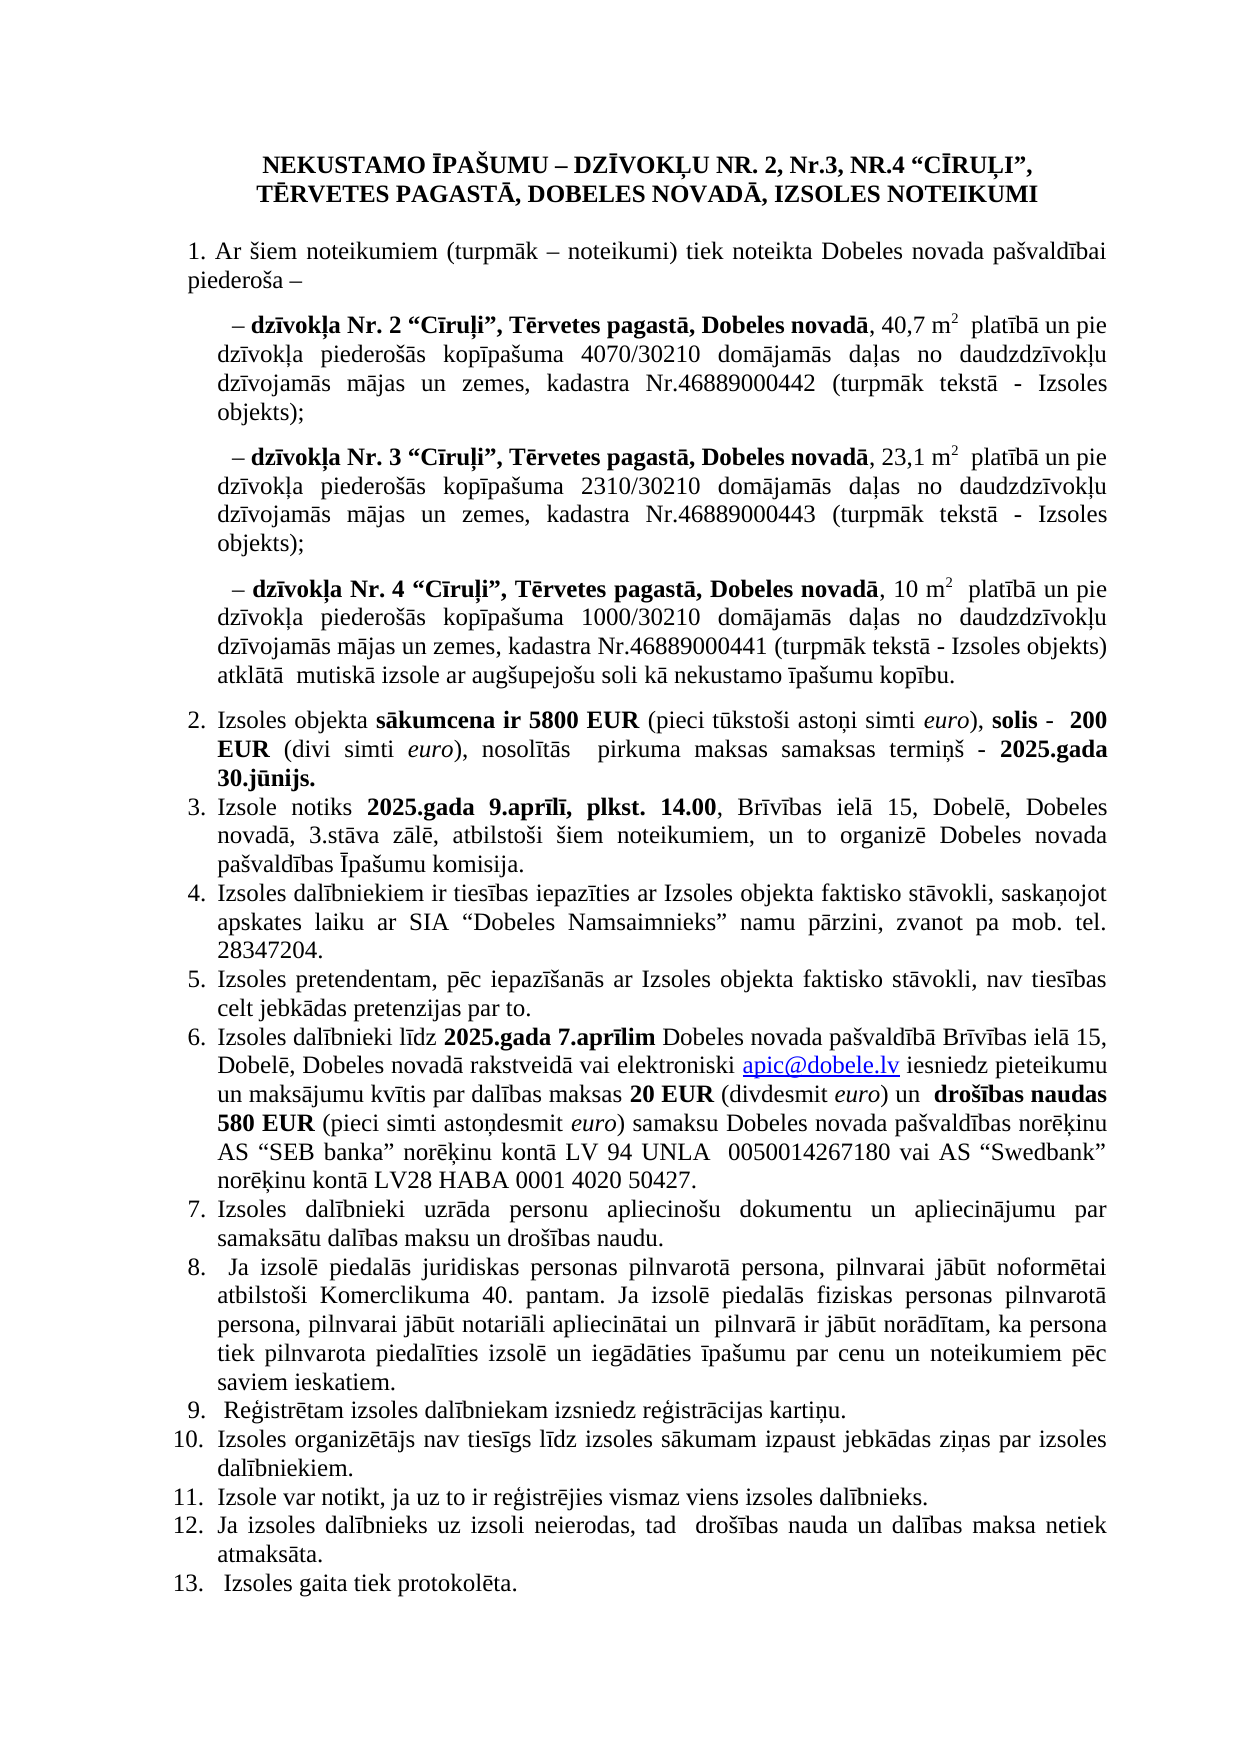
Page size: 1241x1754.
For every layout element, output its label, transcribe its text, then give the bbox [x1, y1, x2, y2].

list Izsoles organizētājs nav tiesīgs līdz izsoles sākumam izpaust jebkādas ziņas par izsoles dalībniekiem. [173, 1424, 1107, 1482]
list Ja izsolē piedalās juridiskas personas pilnvarotā persona, pilnvarai jābūt noformētai atbilstoši Komerclikuma 40. pantam. Ja izsolē piedalās fiziskas personas pilnvarotā persona, pilnvarai jābūt notariāli apliecinātai un pilnvarā ir jābūt norādītam, ka persona tiek pilnvarota piedalīties izsolē un iegādāties īpašumu par cenu un noteikumiem pēc saviem ieskatiem. [187, 1252, 1107, 1395]
text TĒRVETES PAGASTĀ, DOBELES NOVADĀ, IZSOLES NOTEIKUMI [187, 179, 1107, 207]
text – dzīvokļa Nr. 4 “Cīruļi”, Tērvetes pagastā, Dobeles novadā, 10 m2 platībā un pie dzīvokļa piederošās kopīpašuma 1000/30210 domājamās daļas no daudzdzīvokļu dzīvojamās mājas un zemes, kadastra Nr.46889000441 (turpmāk tekstā - Izsoles objekts) atklātā mutiskā izsole ar augšupejošu soli kā nekustamo īpašumu kopību. [217, 574, 1107, 689]
list Izsoles dalībnieki līdz 2025.gada 7.aprīlim Dobeles novada pašvaldībā Brīvības ielā 15, Dobelē, Dobeles novadā rakstveidā vai elektroniski apic@dobele.lv iesniedz pieteikumu un maksājumu kvītis par dalības maksas 20 EUR (divdesmit euro) un drošības naudas 580 EUR (pieci simti astoņdesmit euro) samaksu Dobeles novada pašvaldības norēķinu AS “SEB banka” norēķinu kontā LV 94 UNLA 0050014267180 vai AS “Swedbank” norēķinu kontā LV28 HABA 0001 4020 50427. [187, 1022, 1107, 1194]
list Izsole notiks 2025.gada 9.aprīlī, plkst. 14.00, Brīvības ielā 15, Dobelē, Dobeles novadā, 3.stāva zālē, atbilstoši šiem noteikumiem, un to organizē Dobeles novada pašvaldības Īpašumu komisija. [187, 792, 1108, 878]
list Ja izsoles dalībnieks uz izsoli neierodas, tad drošības nauda un dalības maksa netiek atmaksāta. [173, 1510, 1107, 1568]
text – dzīvokļa Nr. 3 “Cīruļi”, Tērvetes pagastā, Dobeles novadā, 23,1 m2 platībā un pie dzīvokļa piederošās kopīpašuma 2310/30210 domājamās daļas no daudzdzīvokļu dzīvojamās mājas un zemes, kadastra Nr.46889000443 (turpmāk tekstā - Izsoles objekts); [217, 442, 1107, 557]
list Izsoles gaita tiek protokolēta. [173, 1568, 1107, 1597]
list Izsoles pretendentam, pēc iepazīšanās ar Izsoles objekta faktisko stāvokli, nav tiesības celt jebkādas pretenzijas par to. [187, 964, 1107, 1022]
list Izsoles dalībniekiem ir tiesības iepazīties ar Izsoles objekta faktisko stāvokli, saskaņojot apskates laiku ar SIA “Dobeles Namsaimnieks” namu pārzini, zvanot pa mob. tel. 28347204. [187, 878, 1108, 964]
list Izsoles dalībnieki uzrāda personu apliecinošu dokumentu un apliecinājumu par samaksātu dalības maksu un drošības naudu. [187, 1194, 1107, 1252]
text – dzīvokļa Nr. 2 “Cīruļi”, Tērvetes pagastā, Dobeles novadā, 40,7 m2 platībā un pie dzīvokļa piederošās kopīpašuma 4070/30210 domājamās daļas no daudzdzīvokļu dzīvojamās mājas un zemes, kadastra Nr.46889000442 (turpmāk tekstā - Izsoles objekts); [217, 310, 1107, 425]
list Izsole var notikt, ja uz to ir reģistrējies vismaz viens izsoles dalībnieks. [173, 1482, 1107, 1510]
text 1. Ar šiem noteikumiem (turpmāk – noteikumi) tiek noteikta Dobeles novada pašvaldībai piederoša – [187, 236, 1107, 294]
text NEKUSTAMO ĪPAŠUMU – DZĪVOKĻU NR. 2, Nr.3, NR.4 “CĪRUĻI”, [187, 150, 1107, 179]
list Reģistrētam izsoles dalībniekam izsniedz reģistrācijas kartiņu. [187, 1395, 1107, 1424]
list Izsoles objekta sākumcena ir 5800 EUR (pieci tūkstoši astoņi simti euro), solis - 200 EUR (divi simti euro), nosolītās pirkuma maksas samaksas termiņš - 2025.gada 30.jūnijs. [187, 705, 1107, 792]
